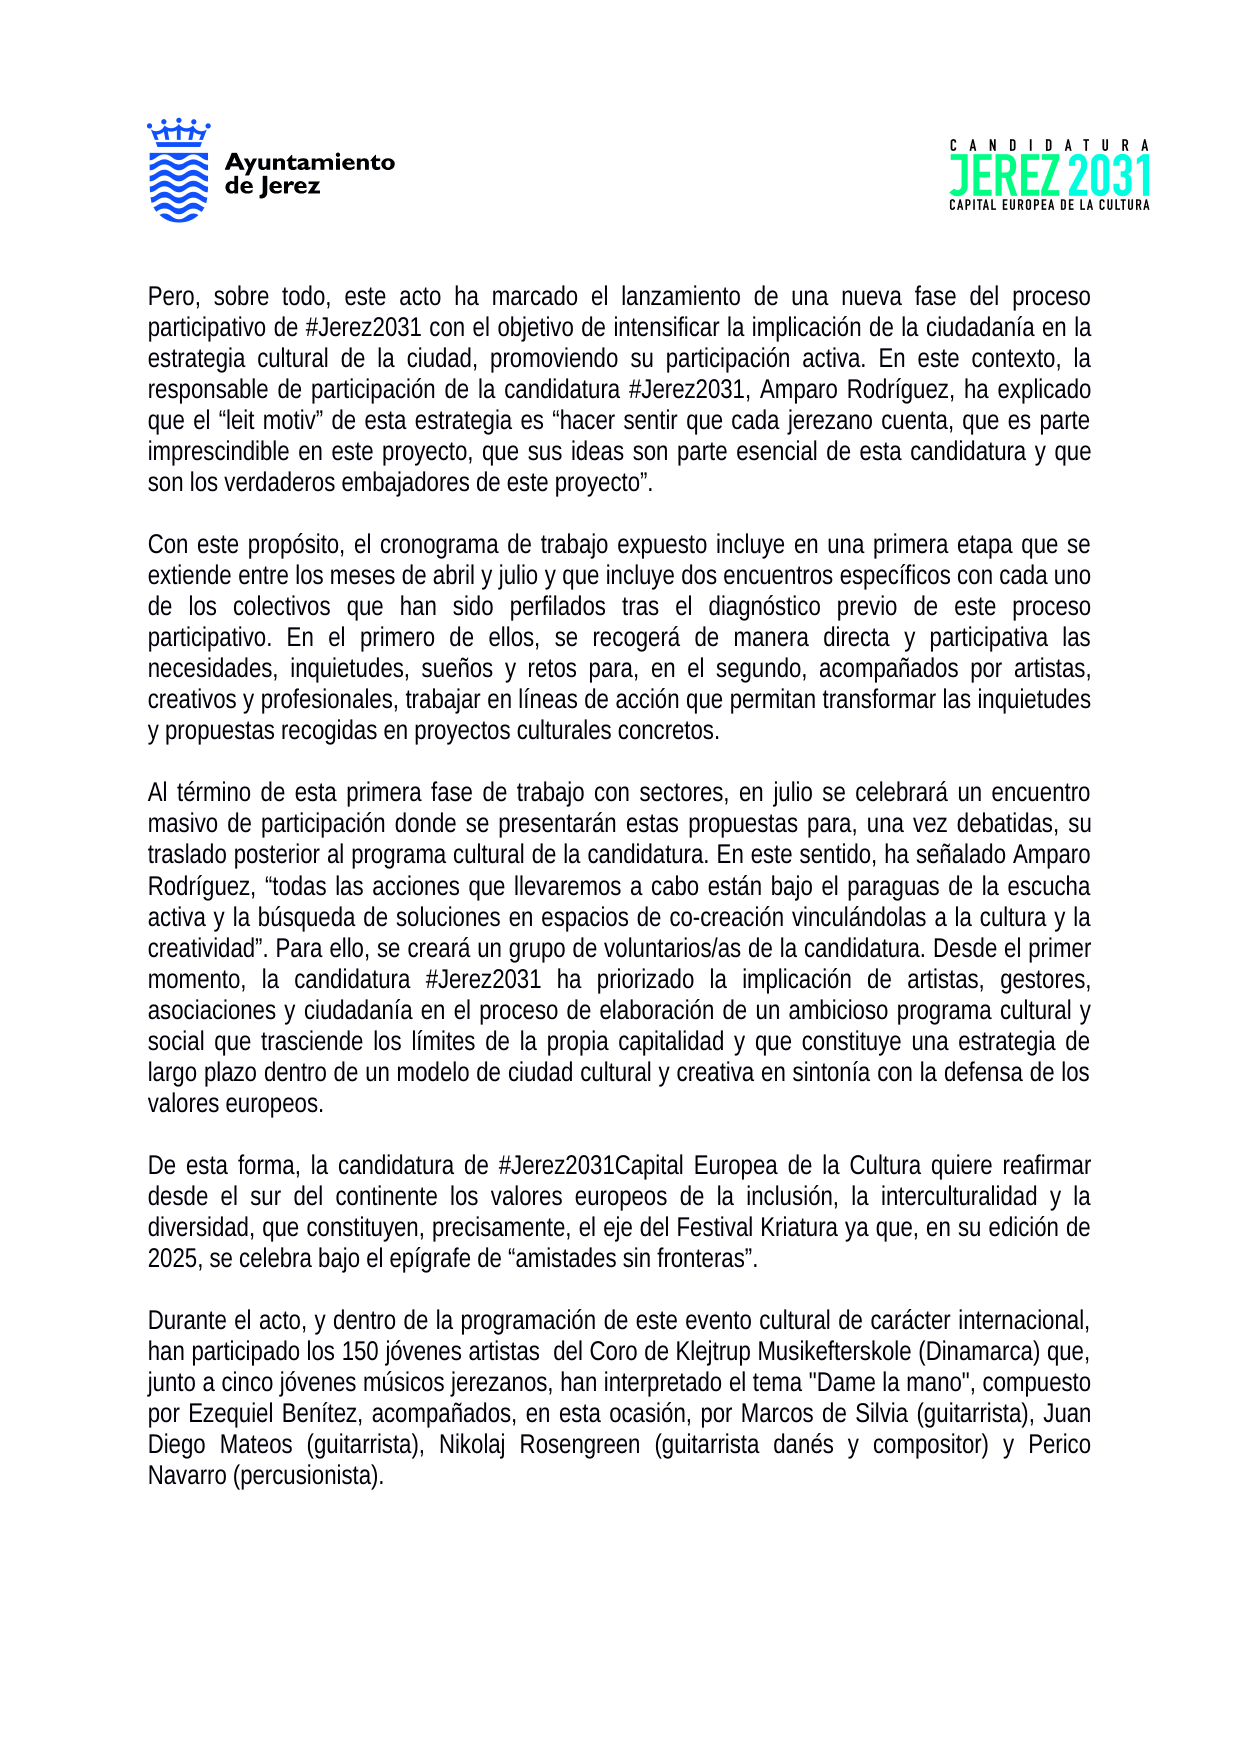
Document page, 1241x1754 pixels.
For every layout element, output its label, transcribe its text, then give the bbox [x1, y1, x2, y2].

text Al término de esta primera fase de trabajo con sectores, en julio se celebrará un encuentro masivo de participación donde se presentarán estas propuestas para, una vez debatidas, su traslado posterior al programa cultural de la candidatura. En este sentido, ha señalado Amparo Rodríguez, “todas las acciones que llevaremos a cabo están bajo el paraguas de la escucha activa y la búsqueda de soluciones en espacios de co-creación vinculándolas a la cultura y la creatividad”. Para ello, se creará un grupo de voluntarios/as de la candidatura. Desde el primer momento, la candidatura #Jerez2031 ha priorizado la implicación de artistas, gestores, asociaciones y ciudadanía en el proceso de elaboración de un ambicioso programa cultural y social que trasciende los límites de la propia capitalidad y que constituye una estrategia de largo plazo dentro de un modelo de ciudad cultural y creativa en sintonía con la defensa de los valores europeos. [148, 776, 1092, 1118]
text De esta forma, la candidatura de #Jerez2031Capital Europea de la Cultura quiere reafirmar desde el sur del continente los valores europeos de la inclusión, la interculturalidad y la diversidad, que constituyen, precisamente, el eje del Festival Kriatura ya que, en su edición de 2025, se celebra bajo el epígrafe de “amistades sin fronteras”. [148, 1149, 1092, 1273]
picture [132, 73, 1197, 251]
text Con este propósito, el cronograma de trabajo expuesto incluye en una primera etapa que se extiende entre los meses de abril y julio y que incluye dos encuentros específicos con cada uno de los colectivos que han sido perfilados tras el diagnóstico previo de este proceso participativo. En el primero de ellos, se recogerá de manera directa y participativa las necesidades, inquietudes, sueños y retos para, en el segundo, acompañados por artistas, creativos y profesionales, trabajar en líneas de acción que permitan transformar las inquietudes y propuestas recogidas en proyectos culturales concretos. [148, 528, 1092, 745]
text Durante el acto, y dentro de la programación de este evento cultural de carácter internacional, han participado los 150 jóvenes artistas del Coro de Klejtrup Musikefterskole (Dinamarca) que, junto a cinco jóvenes músicos jerezanos, han interpretado el tema "Dame la mano", compuesto por Ezequiel Benítez, acompañados, en esta ocasión, por Marcos de Silvia (guitarrista), Juan Diego Mateos (guitarrista), Nikolaj Rosengreen (guitarrista danés y compositor) y Perico Navarro (percusionista). [148, 1304, 1092, 1490]
text Pero, sobre todo, este acto ha marcado el lanzamiento de una nueva fase del proceso participativo de #Jerez2031 con el objetivo de intensificar la implicación de la ciudadanía en la estrategia cultural de la ciudad, promoviendo su participación activa. En este contexto, la responsable de participación de la candidatura #Jerez2031, Amparo Rodríguez, ha explicado que el “leit motiv” de esta estrategia es “hacer sentir que cada jerezano cuenta, que es parte imprescindible en este proyecto, que sus ideas son parte esencial de esta candidatura y que son los verdaderos embajadores de este proyecto”. [148, 280, 1092, 497]
